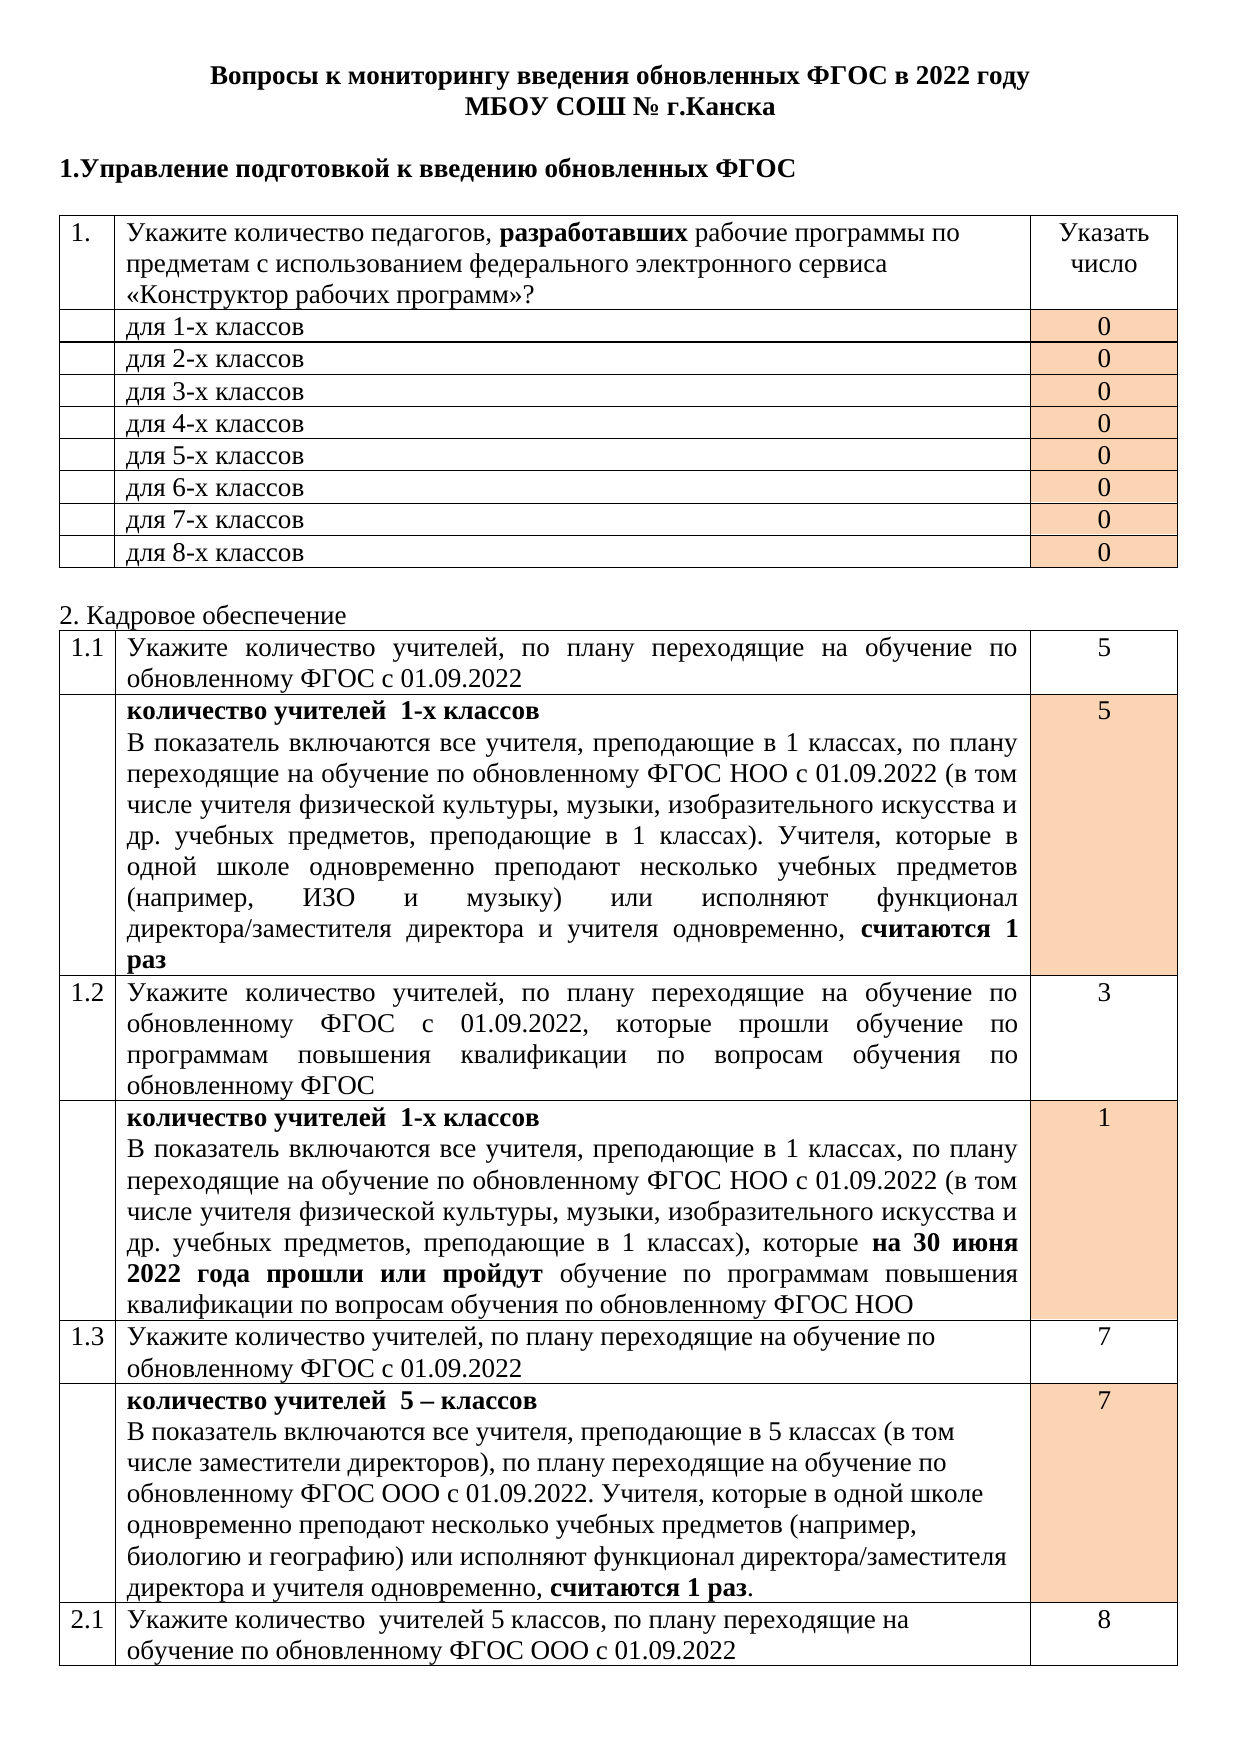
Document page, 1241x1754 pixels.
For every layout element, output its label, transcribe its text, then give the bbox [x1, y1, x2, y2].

table_cell [60, 471, 114, 502]
table_cell 0 [1031, 471, 1177, 502]
table_cell 3 [1031, 976, 1177, 1100]
table_header 1. [60, 216, 114, 309]
table_cell для 6-х классов [115, 471, 1030, 502]
table_cell 1.2 [60, 976, 115, 1100]
table_cell 1.3 [60, 1321, 115, 1383]
table_cell [60, 375, 114, 406]
table_header Укажите количество учителей, по плану переходящие на обучение по обновленному ФГОС с 01.09.2022 [522, 631, 1030, 693]
table_cell 1 [1031, 1101, 1177, 1319]
table_cell [60, 310, 114, 341]
table_cell 0 [1031, 504, 1177, 534]
table_cell количество учителей 5 – классов В показатель включаются все учителя, преподающие в 5 классах (в том числе заместители директоров), по плану переходящие на обучение по обновленному ФГОС ООО с 01.09.2022. Учителя, которые в одной школе одновременно преподают несколько учебных предметов (например, биологию и географию) или исполняют функционал директора/заместителя директора и учителя одновременно, считаются 1 раз. [116, 1384, 1030, 1602]
table_cell [60, 343, 114, 374]
table_header 1.1 [60, 631, 115, 693]
table_cell Укажите количество учителей, по плану переходящие на обучение по обновленному ФГОС с 01.09.2022, которые прошли обучение по программам повышения квалификации по вопросам обучения по обновленному ФГОС [375, 976, 1030, 1100]
text Вопросы к мониторингу введения обновленных ФГОС в 2022 году [59, 59, 1181, 90]
table_cell 0 [1031, 343, 1177, 374]
table_cell Укажите количество учителей, по плану переходящие на обучение по обновленному ФГОС с 01.09.2022 [522, 1321, 1030, 1383]
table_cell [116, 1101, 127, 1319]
table_cell количество учителей 1-х классов В показатель включаются все учителя, преподающие в 1 классах, по плану переходящие на обучение по обновленному ФГОС НОО с 01.09.2022 (в том числе учителя физической культуры, музыки, изобразительного искусства и др. учебных предметов, преподающие в 1 классах), которые на 30 июня 2022 года прошли или пройдут обучение по программам повышения квалификации по вопросам обучения по обновленному ФГОС НОО [387, 1101, 1030, 1319]
table_cell 2.1 [60, 1603, 115, 1665]
table_cell для 2-х классов [115, 343, 1030, 374]
table_cell 5 [1031, 695, 1177, 975]
text МБОУ СОШ № г.Канска [59, 90, 1181, 121]
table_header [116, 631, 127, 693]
table_cell 0 [1031, 407, 1177, 438]
table_cell 0 [1031, 536, 1177, 567]
table_cell [60, 504, 114, 534]
table_cell 7 [1031, 1384, 1177, 1602]
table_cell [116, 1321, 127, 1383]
table_header Укажите количество педагогов, разработавших рабочие программы по предметам с использованием федерального электронного сервиса «Конструктор рабочих программ»? [115, 216, 1030, 309]
table_cell для 7-х классов [115, 504, 1030, 534]
text 2. Кадровое обеспечение [59, 568, 1181, 630]
table_cell [60, 1384, 115, 1602]
table_header 5 [1031, 631, 1177, 693]
table_cell [60, 1101, 115, 1319]
table_cell количество учителей 1-х классов В показатель включаются все учителя, преподающие в 1 классах, по плану переходящие на обучение по обновленному ФГОС НОО с 01.09.2022 (в том числе учителя физической культуры, музыки, изобразительного искусства и др. учебных предметов, преподающие в 1 классах). Учителя, которые в одной школе одновременно преподают несколько учебных предметов (например, ИЗО и музыку) или исполняют функционал директора/заместителя директора и учителя одновременно, считаются 1 раз [116, 695, 1030, 975]
table_cell для 3-х классов [115, 375, 1030, 406]
table_cell для 8-х классов [115, 536, 1030, 567]
table_header Указать число [1031, 216, 1177, 309]
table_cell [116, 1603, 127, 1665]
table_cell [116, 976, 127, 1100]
table_cell Укажите количество учителей 5 классов, по плану переходящие на обучение по обновленному ФГОС ООО с 01.09.2022 [737, 1603, 1030, 1665]
table_cell для 5-х классов [115, 439, 1030, 470]
text 1.Управление подготовкой к введению обновленных ФГОС [59, 152, 1181, 184]
table_cell [60, 536, 114, 567]
table_cell 0 [1031, 375, 1177, 406]
table_cell [60, 407, 114, 438]
table_cell [60, 695, 115, 975]
table_cell 7 [1031, 1321, 1177, 1383]
table_cell 0 [1031, 310, 1177, 341]
table_cell 0 [1031, 439, 1177, 470]
table_cell для 4-х классов [115, 407, 1030, 438]
table_cell [60, 439, 114, 470]
table_cell для 1-х классов [115, 310, 1030, 341]
table_cell 8 [1031, 1603, 1177, 1665]
